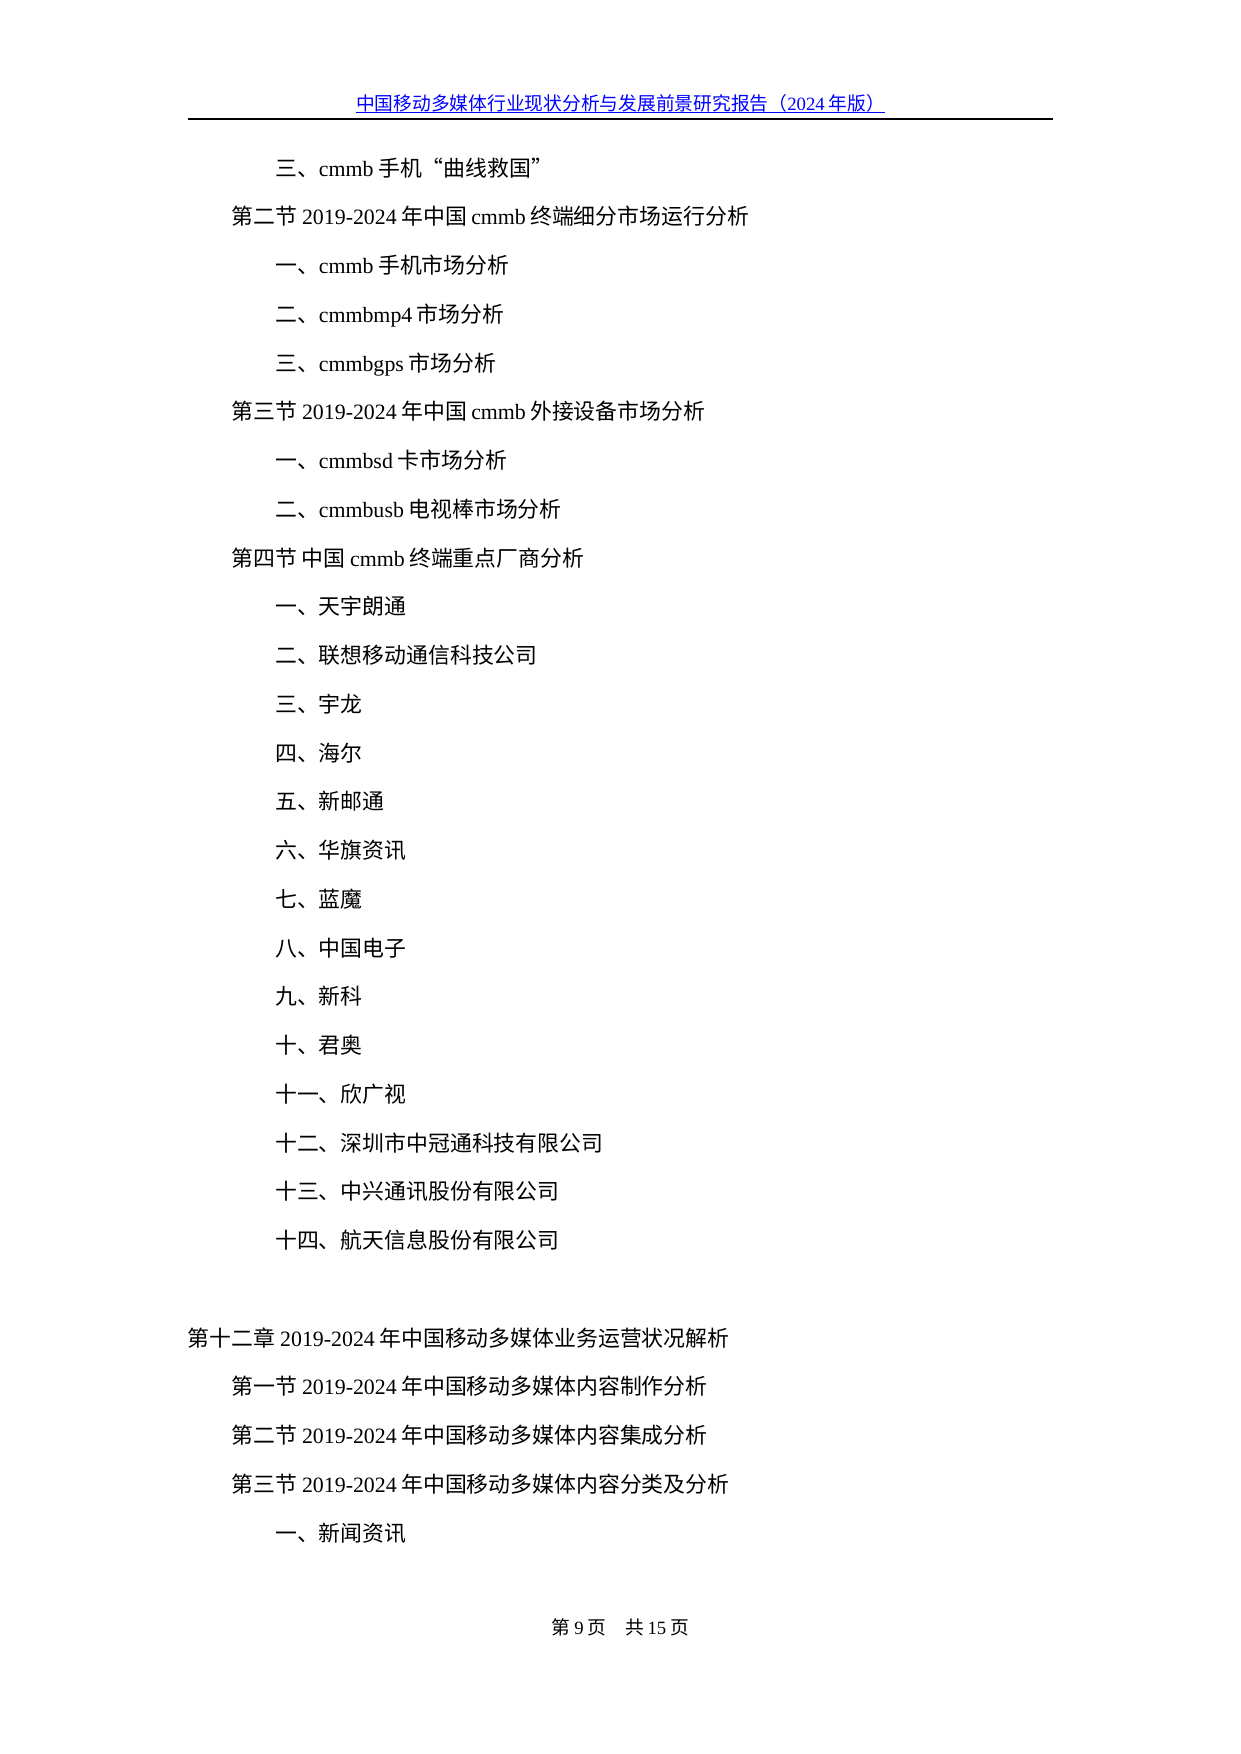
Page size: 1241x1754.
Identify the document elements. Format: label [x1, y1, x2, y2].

text [187, 150, 1053, 1548]
